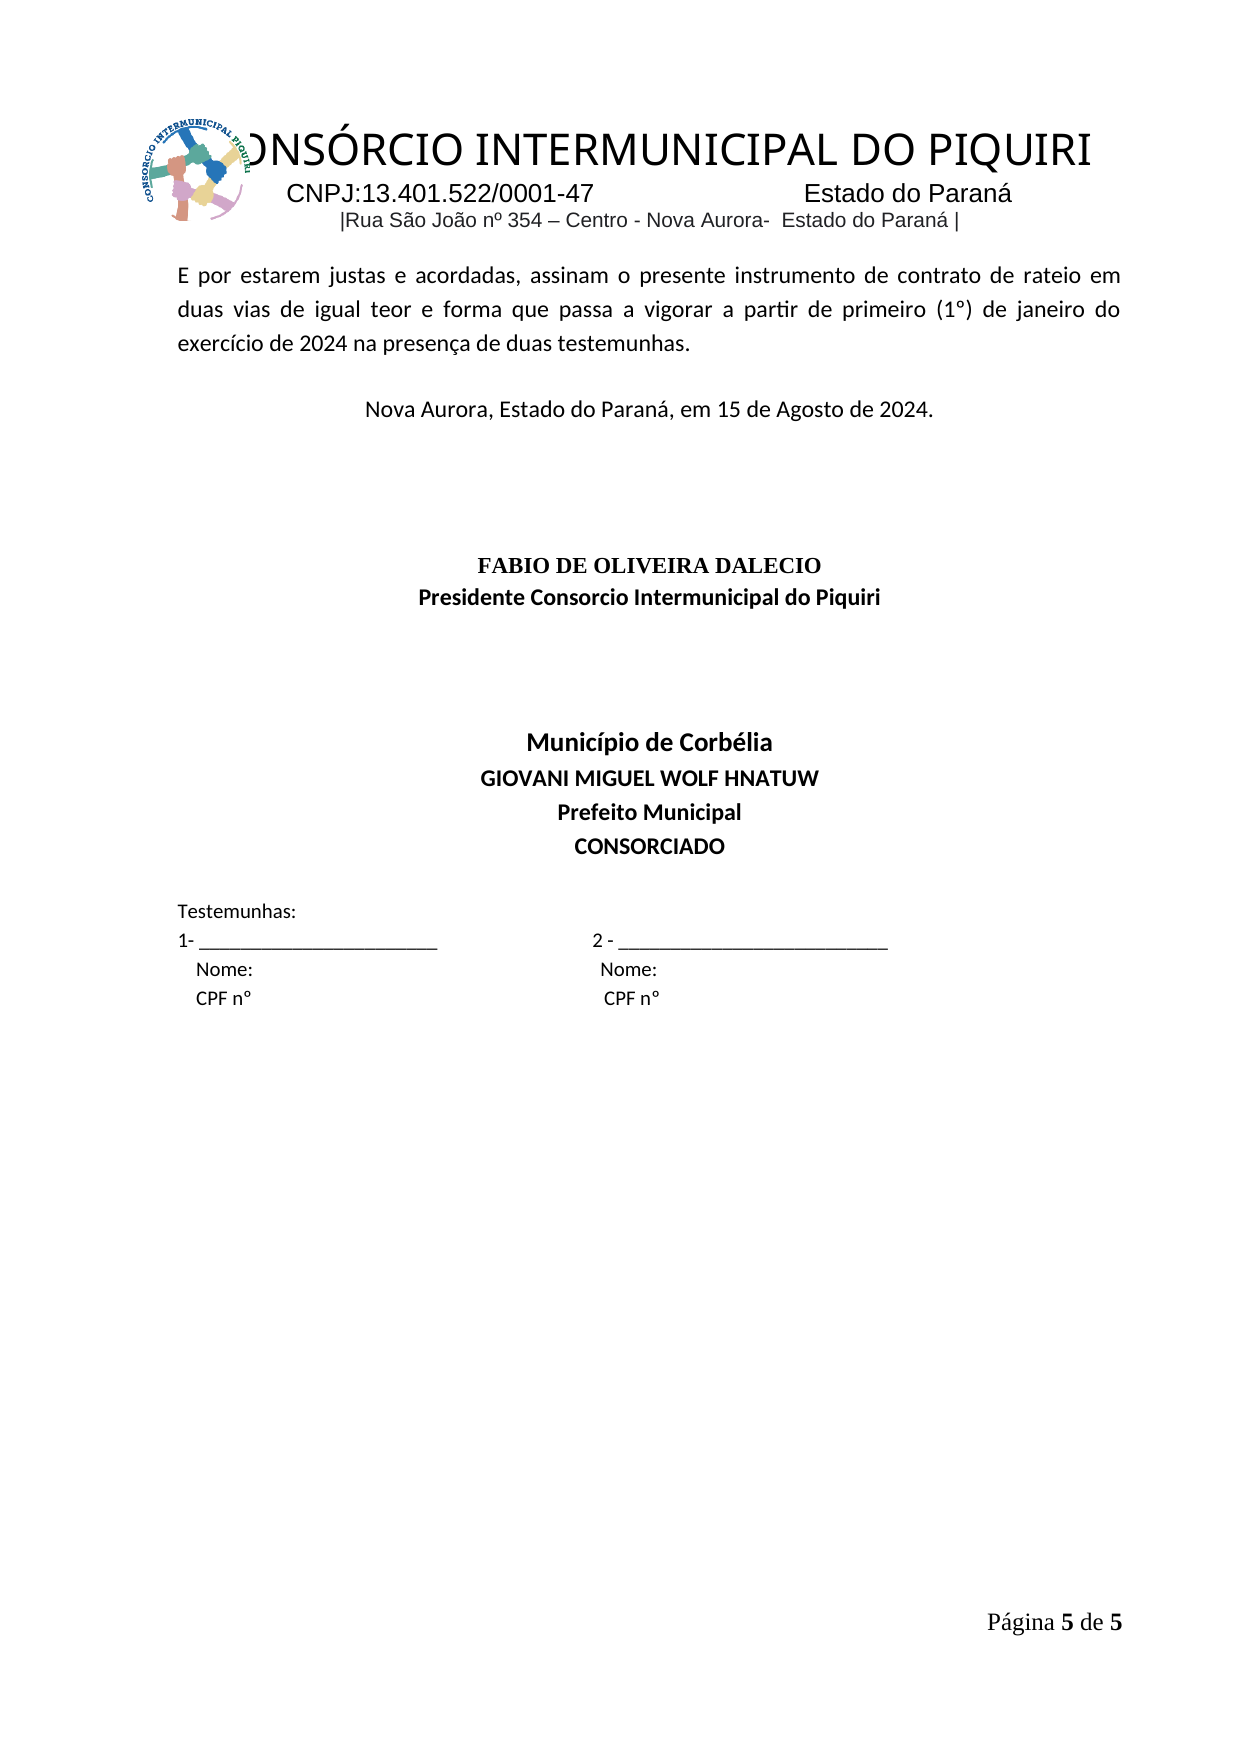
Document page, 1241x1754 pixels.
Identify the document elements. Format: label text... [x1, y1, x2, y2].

text Nova Aurora, Estado do Paraná, em 15 de Agosto de 2024. [177, 394, 1122, 423]
text 1- _______________________ 2 - __________________________ [177, 927, 1122, 953]
text Município de Corbélia [177, 726, 1122, 758]
text Nome: Nome: [177, 956, 1122, 982]
text GIOVANI MIGUEL WOLF HNATUW [177, 763, 1122, 793]
text Presidente Consorcio Intermunicipal do Piquiri [177, 582, 1122, 612]
text Prefeito Municipal [177, 797, 1122, 826]
text Testemunhas: [177, 898, 1122, 923]
text CPF nº CPF nº [177, 986, 1122, 1011]
text CONSORCIADO [177, 831, 1122, 860]
picture [140, 119, 250, 219]
text FABIO DE OLIVEIRA DALECIO [177, 552, 1122, 578]
text E por estarem justas e acordadas, assinam o presente instrumento de contrato de rateio em duas vias de igual teor e forma que passa a vigorar a partir de primeiro (1º) de janeiro do exercício de 2024 na presença de duas testemunhas. [177, 260, 1122, 357]
